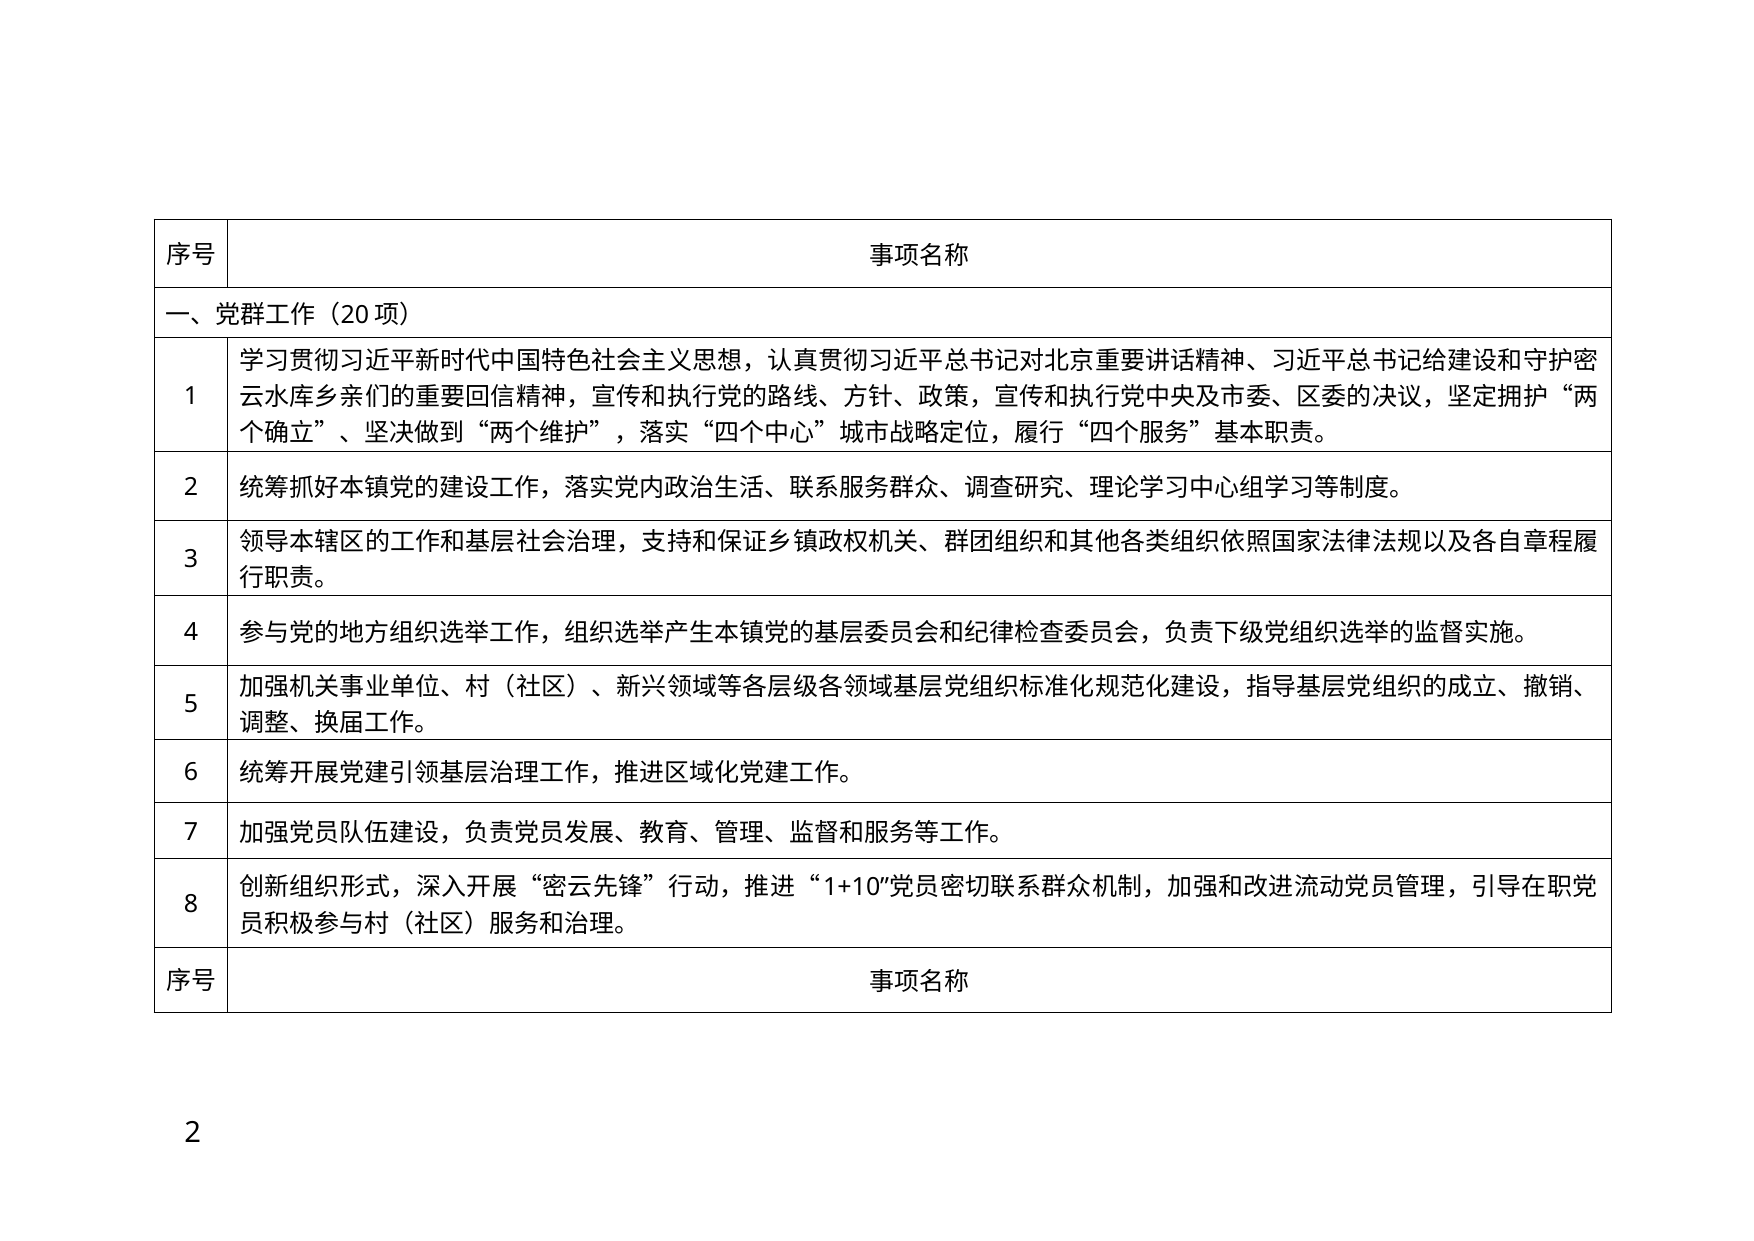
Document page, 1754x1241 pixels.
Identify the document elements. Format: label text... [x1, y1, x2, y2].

table_cell 加强党员队伍建设，负责党员发展、教育、管理、监督和服务等工作。 [228, 803, 1611, 858]
table_cell 事项名称 [228, 948, 1611, 1012]
table_cell 参与党的地方组织选举工作，组织选举产生本镇党的基层委员会和纪律检查委员会，负责下级党组织选举的监督实施。 [228, 596, 1611, 665]
table_cell 6 [155, 740, 227, 802]
table_cell 3 [155, 521, 227, 595]
table_cell 7 [155, 803, 227, 858]
table_cell 统筹抓好本镇党的建设工作，落实党内政治生活、联系服务群众、调查研究、理论学习中心组学习等制度。 [228, 452, 1611, 520]
table_cell 领导本辖区的工作和基层社会治理，支持和保证乡镇政权机关、群团组织和其他各类组织依照国家法律法规以及各自章程履行职责。 [228, 521, 1611, 595]
table_cell 1 [155, 338, 227, 451]
table_header 事项名称 [228, 220, 1611, 287]
table_cell 统筹开展党建引领基层治理工作，推进区域化党建工作。 [228, 740, 1611, 802]
table_cell 8 [155, 859, 227, 947]
table_cell 5 [155, 666, 227, 739]
table_header 序号 [155, 220, 227, 287]
table_cell 加强机关事业单位、村（社区）、新兴领域等各层级各领域基层党组织标准化规范化建设，指导基层党组织的成立、撤销、调整、换届工作。 [228, 666, 1611, 739]
table_cell 4 [155, 596, 227, 665]
table_cell 学习贯彻习近平新时代中国特色社会主义思想，认真贯彻习近平总书记对北京重要讲话精神、习近平总书记给建设和守护密云水库乡亲们的重要回信精神，宣传和执行党的路线、方针、政策，宣传和执行党中央及市委、区委的决议，坚定拥护“两个确立”、坚决做到“两个维护”，落实“四个中心”城市战略定位，履行“四个服务”基本职责。 [228, 338, 1611, 451]
table_cell 一、党群工作（20项） [155, 288, 1611, 337]
table_cell 2 [155, 452, 227, 520]
table_cell 创新组织形式，深入开展“密云先锋”行动，推进“1+10”党员密切联系群众机制，加强和改进流动党员管理，引导在职党员积极参与村（社区）服务和治理。 [228, 859, 1611, 947]
table_cell 序号 [155, 948, 227, 1012]
